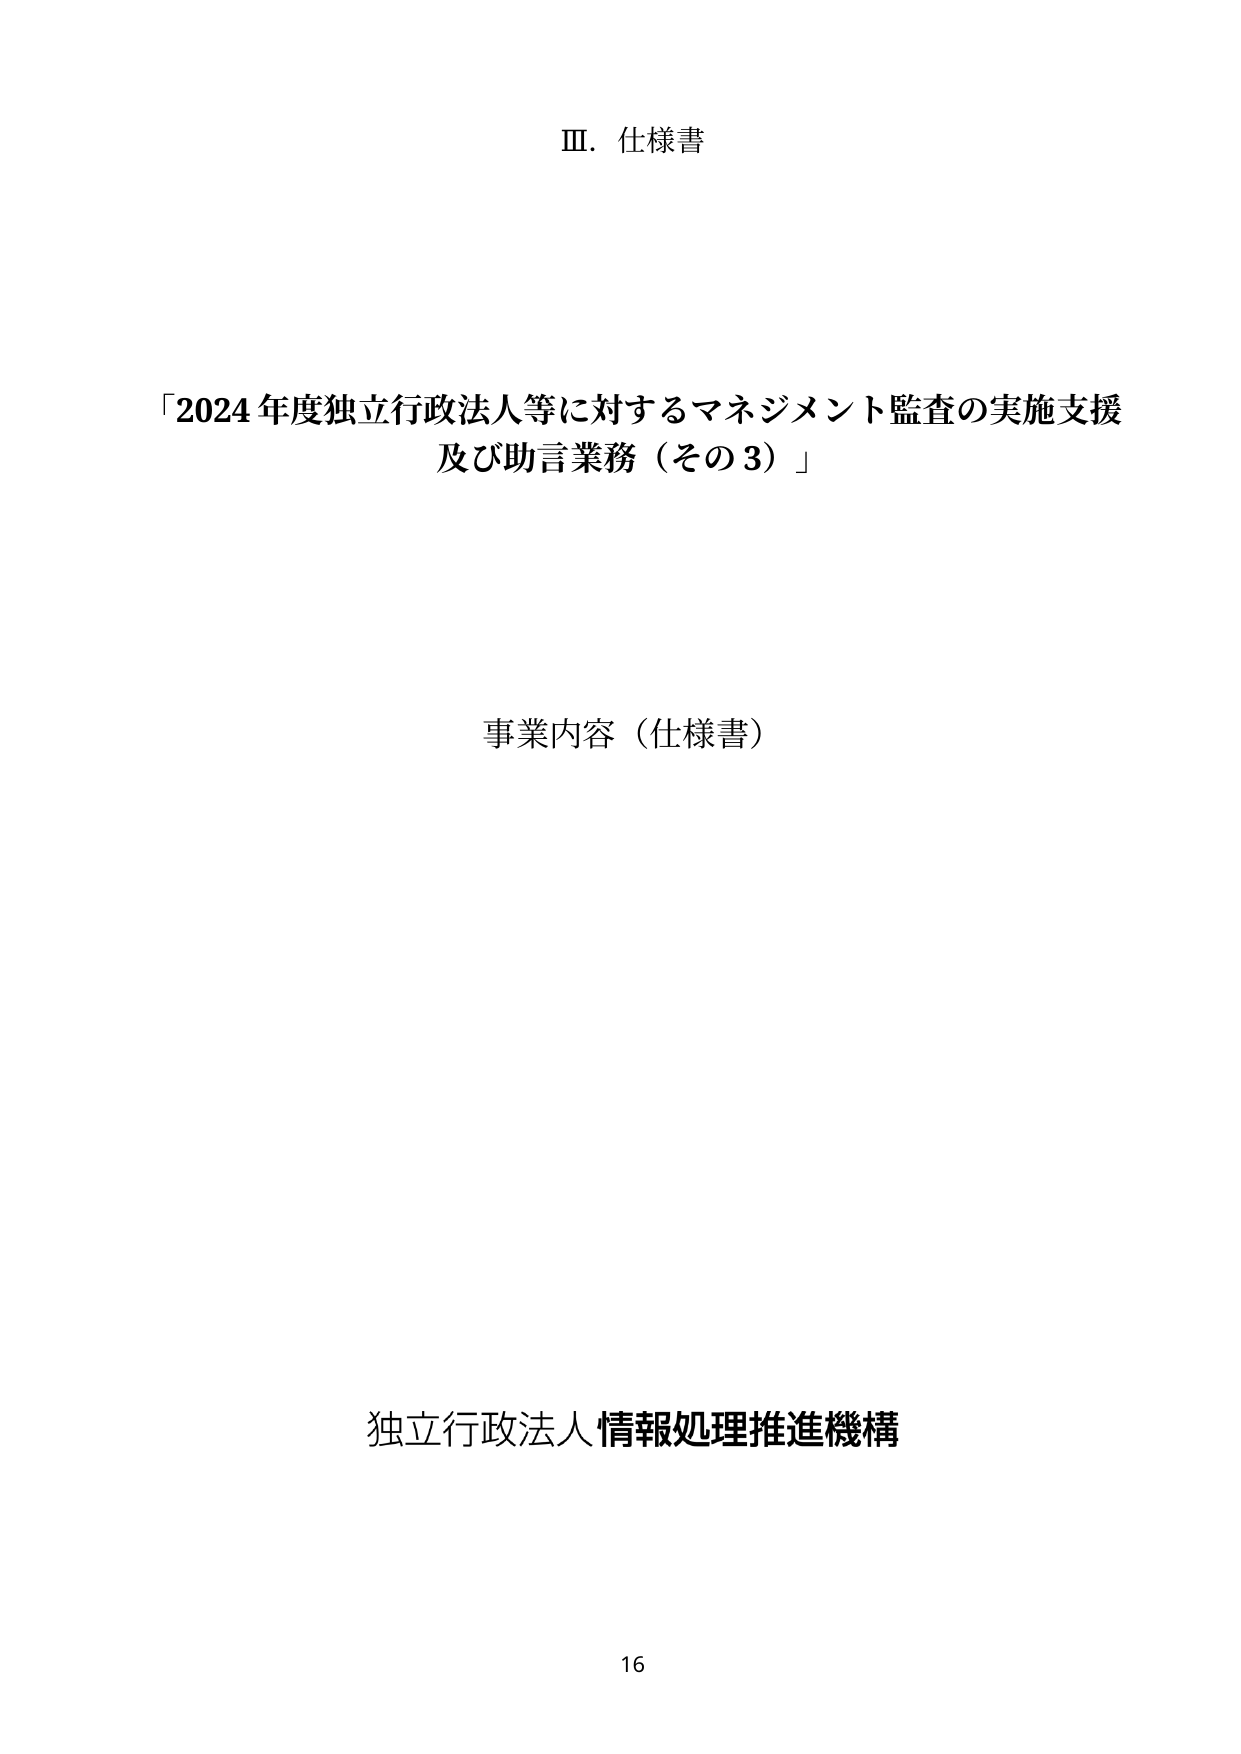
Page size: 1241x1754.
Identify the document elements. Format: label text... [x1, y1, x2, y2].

picture [366, 1411, 899, 1447]
text 事業内容（仕様書） [112, 708, 1153, 756]
text Ⅲ．仕様書 [112, 118, 1153, 160]
text 「2024年度独立行政法人等に対するマネジメント監査の実施支援 及び助言業務（その3）」 [112, 384, 1153, 481]
